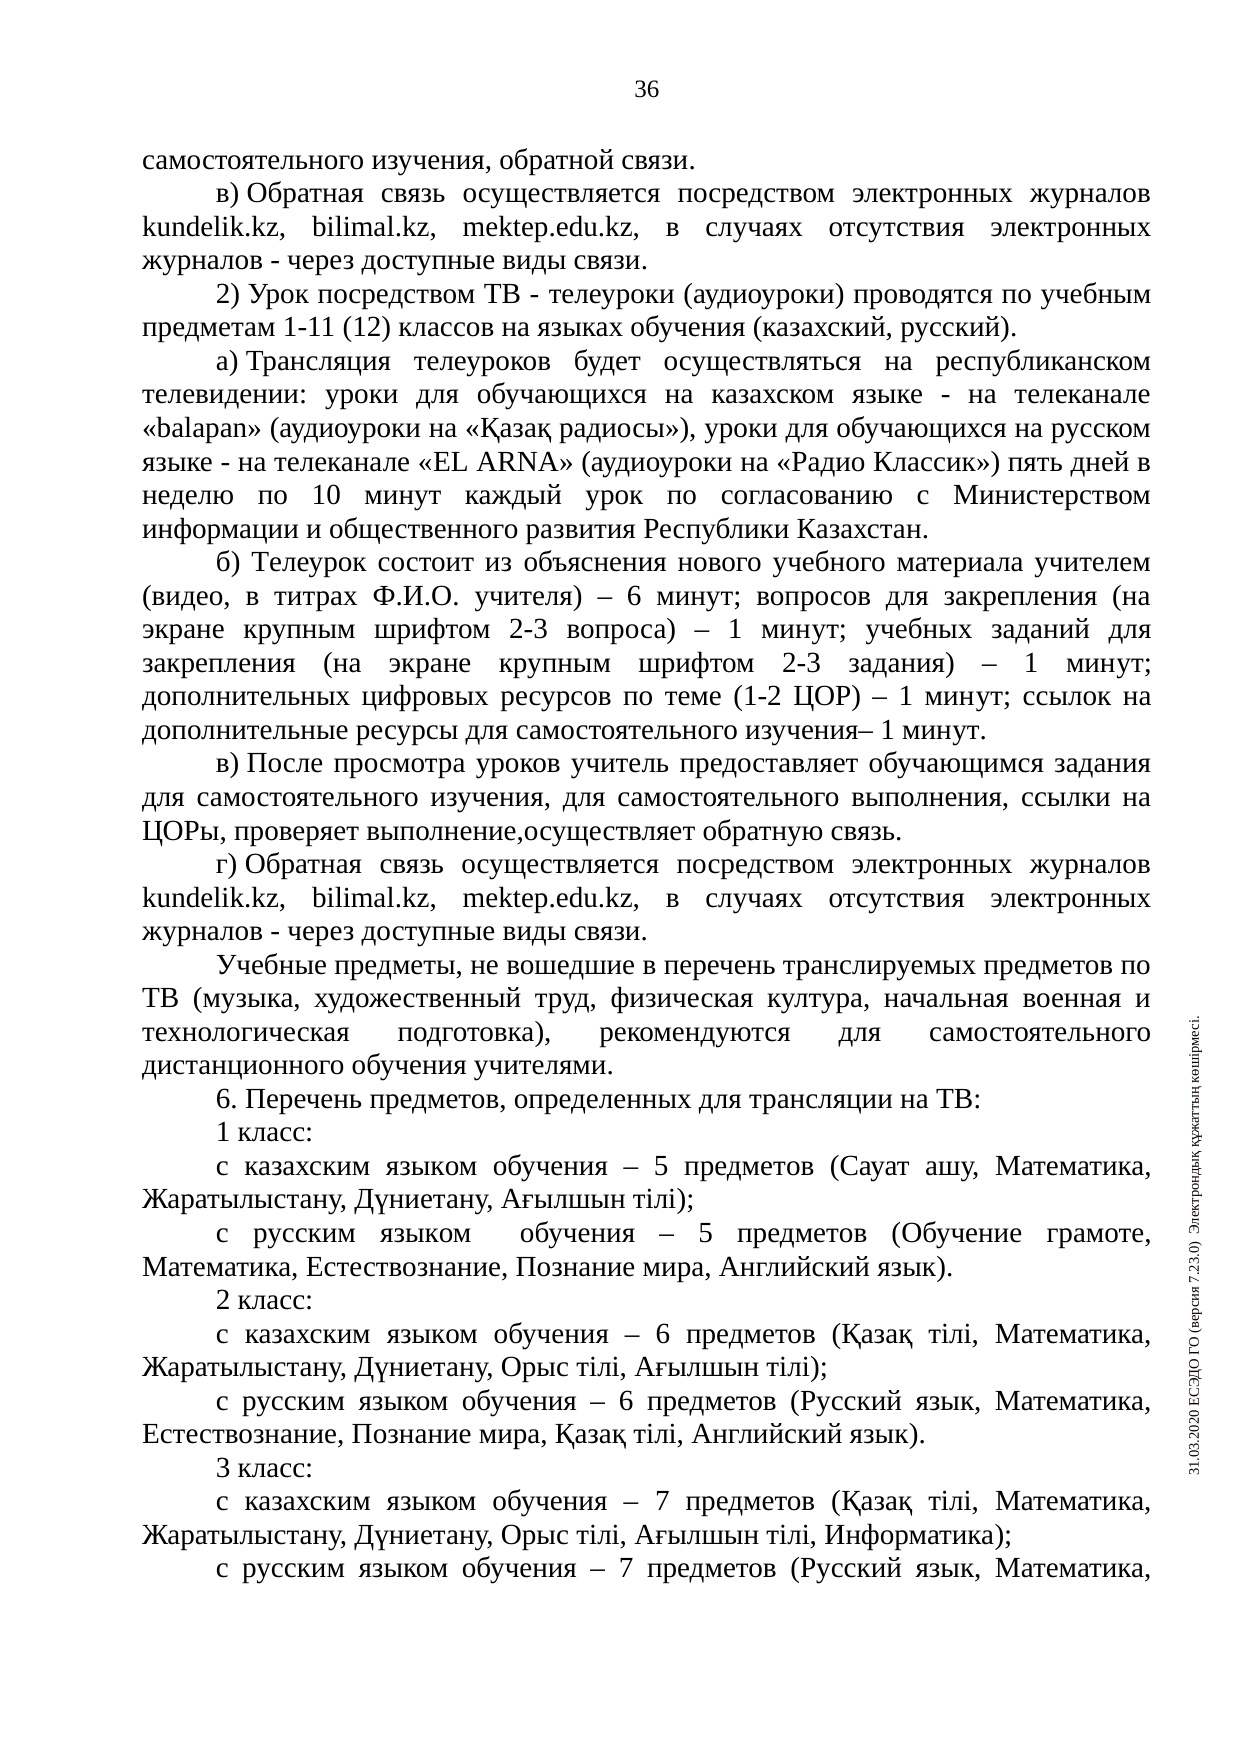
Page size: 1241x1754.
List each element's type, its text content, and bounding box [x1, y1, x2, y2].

text в) После просмотра уроков учитель предоставляет обучающимся задания для самостоятельного изучения, для самостоятельного выполнения, ссылки на ЦОРы, проверяет выполнение,осуществляет обратную связь. [142, 746, 1152, 846]
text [142, 142, 1152, 175]
text а) Трансляция телеуроков будет осуществляться на республиканском телевидении: уроки для обучающихся на казахском языке - на телеканале «balapan» (аудиоуроки на «Қазақ радиосы»), уроки для обучающихся на русском языке - на телеканале «EL ARNA» (аудиоуроки на «Радио Классик») пять дней в неделю по 10 минут каждый урок по согласованию с Министерством информации и общественного развития Республики Казахстан. [142, 343, 1152, 544]
text 2 класс: [142, 1282, 1152, 1316]
text Учебные предметы, не вошедшие в перечень транслируемых предметов по ТВ (музыка, художественный труд, физическая култура, начальная военная и технологическая подготовка), рекомендуются для самостоятельного дистанционного обучения учителями. [142, 947, 1152, 1081]
text 2) Урок посредством ТВ - телеуроки (аудиоуроки) проводятся по учебным предметам 1-11 (12) классов на языках обучения (казахский, русский). [142, 276, 1152, 343]
text с русским языком обучения – 6 предметов (Русский язык, Математика, Естествознание, Познание мира, Қазақ тілі, Английский язык). [142, 1383, 1152, 1450]
text с казахским языком обучения – 6 предметов (Қазақ тілі, Математика, Жаратылыстану, Дүниетану, Орыс тілі, Ағылшын тілі); [142, 1316, 1152, 1383]
text с казахским языком обучения – 5 предметов (Сауат ашу, Математика, Жаратылыстану, Дүниетану, Ағылшын тілі); [142, 1148, 1152, 1215]
list 6. Перечень предметов, определенных для трансляции на ТВ: [142, 1081, 1152, 1114]
text б) Телеурок состоит из объяснения нового учебного материала учителем (видео, в титрах Ф.И.О. учителя) – 6 минут; вопросов для закрепления (на экране крупным шрифтом 2-3 вопроса) – 1 минут; учебных заданий для закрепления (на экране крупным шрифтом 2-3 задания) – 1 минут; дополнительных цифровых ресурсов по теме (1-2 ЦОР) – 1 минут; ссылок на дополнительные ресурсы для самостоятельного изучения– 1 минут. [142, 544, 1152, 746]
text с русским языком обучения – 5 предметов (Обучение грамоте, Математика, Естествознание, Познание мира, Английский язык). [142, 1215, 1152, 1282]
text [142, 1551, 1152, 1584]
text 3 класс: [142, 1450, 1152, 1483]
text с казахским языком обучения – 7 предметов (Қазақ тілі, Математика, Жаратылыстану, Дүниетану, Орыс тілі, Ағылшын тілі, Информатика); [142, 1483, 1152, 1551]
text г) Обратная связь осуществляется посредством электронных журналов kundelik.kz, bilimal.kz, mektep.edu.kz, в случаях отсутствия электронных журналов - через доступные виды связи. [142, 846, 1152, 947]
text в) Обратная связь осуществляется посредством электронных журналов kundelik.kz, bilimal.kz, mektep.edu.kz, в случаях отсутствия электронных журналов - через доступные виды связи. [142, 175, 1152, 276]
text 1 класс: [142, 1114, 1152, 1148]
